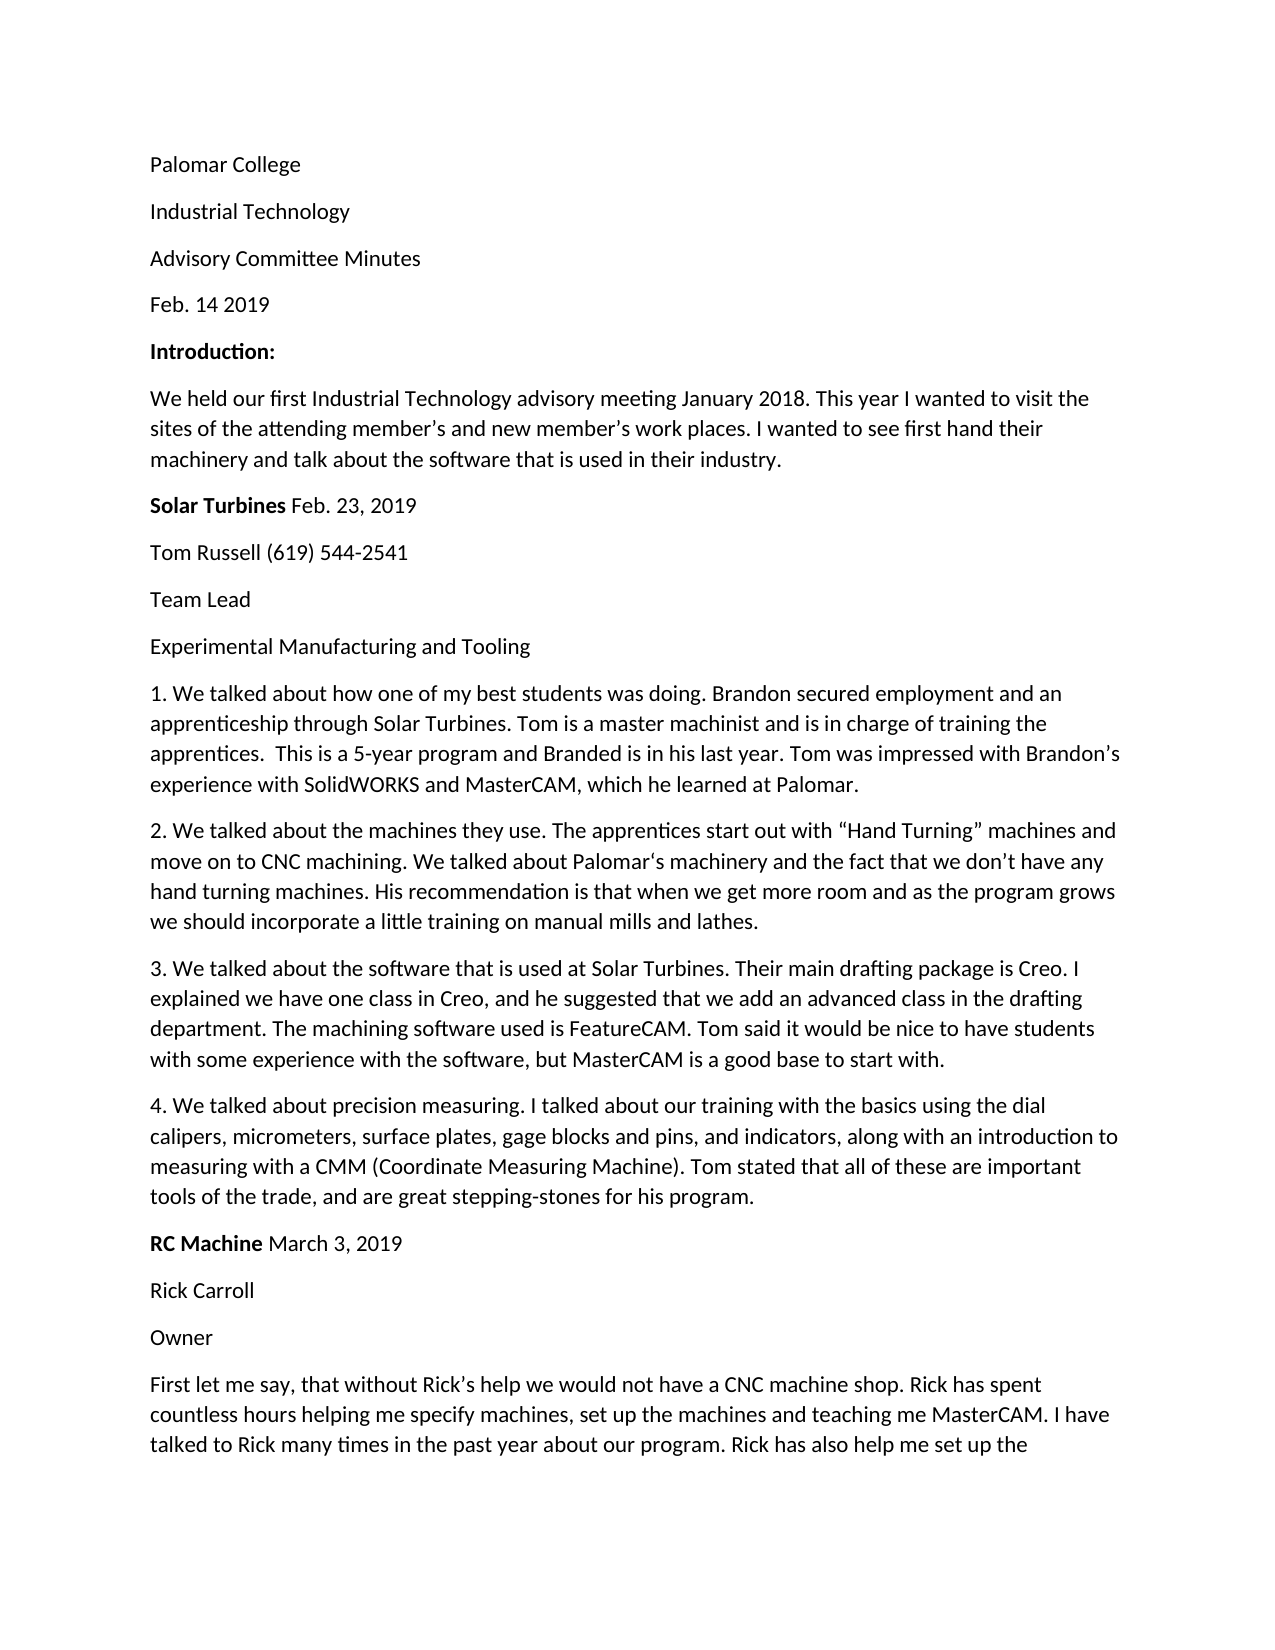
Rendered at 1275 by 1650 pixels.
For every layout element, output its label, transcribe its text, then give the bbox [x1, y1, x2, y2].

text Tom Russell (619) 544-2541 [150, 538, 1125, 567]
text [150, 1370, 1125, 1458]
text Industrial Technology [150, 197, 1125, 225]
text Advisory Committee Minutes [150, 244, 1125, 272]
text 2. We talked about the machines they use. The apprentices start out with “Hand Turning” machines and move on to CNC machining. We talked about Palomar‘s machinery and the fact that we don’t have any hand turning machines. His recommendation is that when we get more room and as the program grows we should incorporate a little training on manual mills and lathes. [150, 817, 1125, 935]
text We held our first Industrial Technology advisory meeting January 2018. This year I wanted to visit the sites of the attending member’s and new member’s work places. I wanted to see first hand their machinery and talk about the software that is used in their industry. [150, 384, 1125, 473]
text Feb. 14 2019 [150, 291, 1125, 319]
text Solar Turbines Feb. 23, 2019 [150, 492, 1125, 520]
text Team Lead [150, 585, 1125, 613]
text RC Machine March 3, 2019 [150, 1229, 1125, 1257]
text Experimental Manufacturing and Tooling [150, 632, 1125, 660]
text Rick Carroll [150, 1276, 1125, 1304]
text Palomar College [150, 150, 1125, 178]
text Introduction: [150, 337, 1125, 366]
text 3. We talked about the software that is used at Solar Turbines. Their main drafting package is Creo. I explained we have one class in Creo, and he suggested that we add an advanced class in the drafting department. The machining software used is FeatureCAM. Tom said it would be nice to have students with some experience with the software, but MasterCAM is a good base to start with. [150, 954, 1125, 1073]
text 4. We talked about precision measuring. I talked about our training with the basics using the dial calipers, micrometers, surface plates, gage blocks and pins, and indicators, along with an introduction to measuring with a CMM (Coordinate Measuring Machine). Tom stated that all of these are important tools of the trade, and are great stepping-stones for his program. [150, 1092, 1125, 1210]
text 1. We talked about how one of my best students was doing. Brandon secured employment and an apprenticeship through Solar Turbines. Tom is a master machinist and is in charge of training the apprentices. This is a 5-year program and Branded is in his last year. Tom was impressed with Brandon’s experience with SolidWORKS and MasterCAM, which he learned at Palomar. [150, 679, 1125, 798]
text Owner [150, 1323, 1125, 1351]
